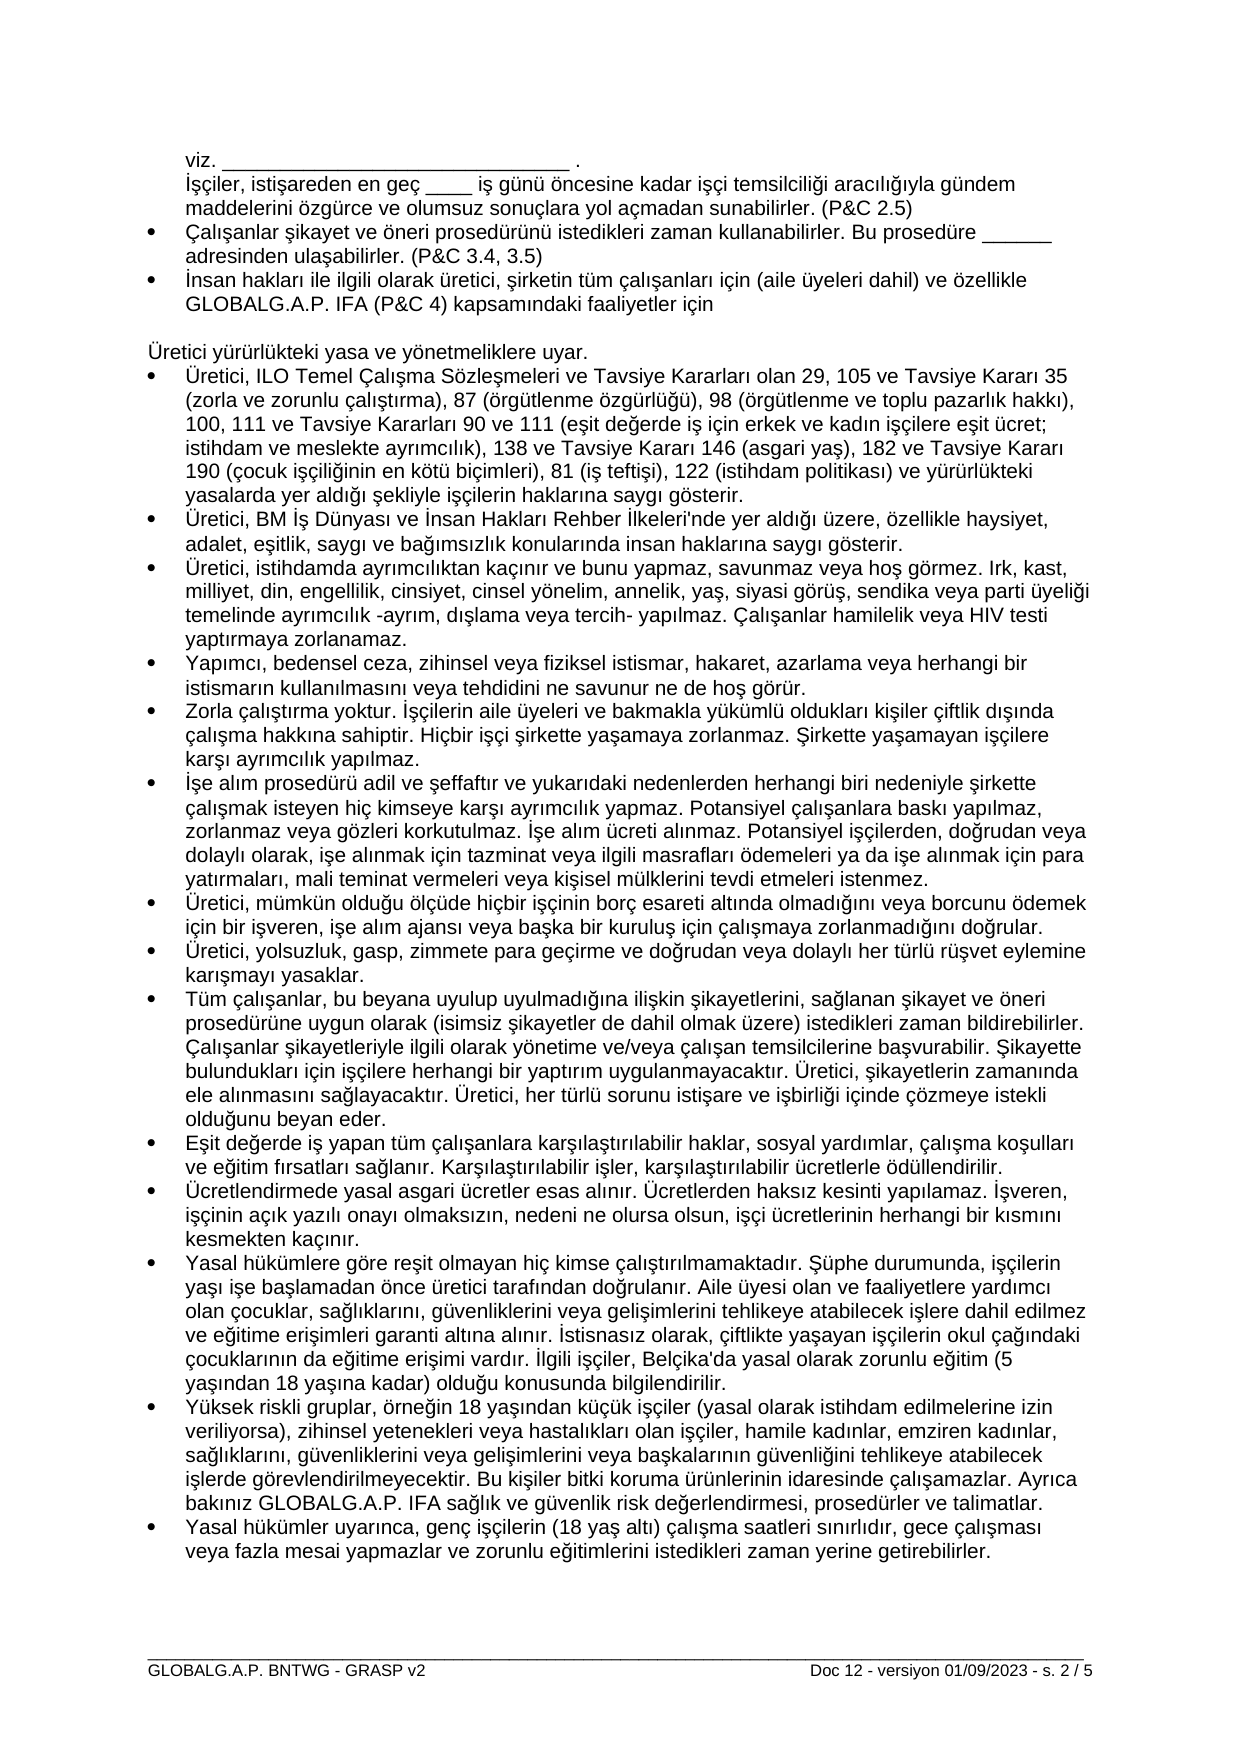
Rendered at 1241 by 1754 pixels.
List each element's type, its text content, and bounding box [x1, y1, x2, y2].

list Yüksek riskli gruplar, örneğin 18 yaşından küçük işçiler (yasal olarak istihdam edilmelerine izin veriliyorsa), zihinsel yetenekleri veya hastalıkları olan işçiler, hamile kadınlar, emziren kadınlar, sağlıklarını, güvenliklerini veya gelişimlerini veya başkalarının güvenliğini tehlikeye atabilecek işlerde görevlendirilmeyecektir. Bu kişiler bitki koruma ürünlerinin idaresinde çalışamazlar. Ayrıca bakınız GLOBALG.A.P. IFA sağlık ve güvenlik risk değerlendirmesi, prosedürler ve talimatlar. [148, 1395, 1093, 1515]
list Zorla çalıştırma yoktur. İşçilerin aile üyeleri ve bakmakla yükümlü oldukları kişiler çiftlik dışında çalışma hakkına sahiptir. Hiçbir işçi şirkette yaşamaya zorlanmaz. Şirkette yaşamayan işçilere karşı ayrımcılık yapılmaz. [148, 699, 1093, 771]
list Yasal hükümlere göre reşit olmayan hiç kimse çalıştırılmamaktadır. Şüphe durumunda, işçilerin yaşı işe başlamadan önce üretici tarafından doğrulanır. Aile üyesi olan ve faaliyetlere yardımcı olan çocuklar, sağlıklarını, güvenliklerini veya gelişimlerini tehlikeye atabilecek işlere dahil edilmez ve eğitime erişimleri garanti altına alınır. İstisnasız olarak, çiftlikte yaşayan işçilerin okul çağındaki çocuklarının da eğitime erişimi vardır. İlgili işçiler, Belçika'da yasal olarak zorunlu eğitim (5 yaşından 18 yaşına kadar) olduğu konusunda bilgilendirilir. [148, 1251, 1093, 1395]
list İnsan hakları ile ilgili olarak üretici, şirketin tüm çalışanları için (aile üyeleri dahil) ve özellikle GLOBALG.A.P. IFA (P&C 4) kapsamındaki faaliyetler için [148, 267, 1093, 316]
list Eşit değerde iş yapan tüm çalışanlara karşılaştırılabilir haklar, sosyal yardımlar, çalışma koşulları ve eğitim fırsatları sağlanır. Karşılaştırılabilir işler, karşılaştırılabilir ücretlerle ödüllendirilir. [148, 1131, 1093, 1179]
text Üretici yürürlükteki yasa ve yönetmeliklere uyar. [148, 339, 1093, 363]
list Üretici, mümkün olduğu ölçüde hiçbir işçinin borç esareti altında olmadığını veya borcunu ödemek için bir işveren, işe alım ajansı veya başka bir kuruluş için çalışmaya zorlanmadığını doğrular. [148, 891, 1093, 939]
list Tüm çalışanlar, bu beyana uyulup uyulmadığına ilişkin şikayetlerini, sağlanan şikayet ve öneri prosedürüne uygun olarak (isimsiz şikayetler de dahil olmak üzere) istedikleri zaman bildirebilirler. Çalışanlar şikayetleriyle ilgili olarak yönetime ve/veya çalışan temsilcilerine başvurabilir. Şikayette bulundukları için işçilere herhangi bir yaptırım uygulanmayacaktır. Üretici, şikayetlerin zamanında ele alınmasını sağlayacaktır. Üretici, her türlü sorunu istişare ve işbirliği içinde çözmeye istekli olduğunu beyan eder. [148, 987, 1093, 1131]
list Yapımcı, bedensel ceza, zihinsel veya fiziksel istismar, hakaret, azarlama veya herhangi bir istismarın kullanılmasını veya tehdidini ne savunur ne de hoş görür. [148, 651, 1093, 699]
list İşe alım prosedürü adil ve şeffaftır ve yukarıdaki nedenlerden herhangi biri nedeniyle şirkette çalışmak isteyen hiç kimseye karşı ayrımcılık yapmaz. Potansiyel çalışanlara baskı yapılmaz, zorlanmaz veya gözleri korkutulmaz. İşe alım ücreti alınmaz. Potansiyel işçilerden, doğrudan veya dolaylı olarak, işe alınmak için tazminat veya ilgili masrafları ödemeleri ya da işe alınmak için para yatırmaları, mali teminat vermeleri veya kişisel mülklerini tevdi etmeleri istenmez. [148, 771, 1093, 891]
list Ücretlendirmede yasal asgari ücretler esas alınır. Ücretlerden haksız kesinti yapılamaz. İşveren, işçinin açık yazılı onayı olmaksızın, nedeni ne olursa olsun, işçi ücretlerinin herhangi bir kısmını kesmekten kaçınır. [148, 1179, 1093, 1251]
list Üretici, BM İş Dünyası ve İnsan Hakları Rehber İlkeleri'nde yer aldığı üzere, özellikle haysiyet, adalet, eşitlik, saygı ve bağımsızlık konularında insan haklarına saygı gösterir. [148, 507, 1093, 555]
list Üretici, ILO Temel Çalışma Sözleşmeleri ve Tavsiye Kararları olan 29, 105 ve Tavsiye Kararı 35 (zorla ve zorunlu çalıştırma), 87 (örgütlenme özgürlüğü), 98 (örgütlenme ve toplu pazarlık hakkı), 100, 111 ve Tavsiye Kararları 90 ve 111 (eşit değerde iş için erkek ve kadın işçilere eşit ücret; istihdam ve meslekte ayrımcılık), 138 ve Tavsiye Kararı 146 (asgari yaş), 182 ve Tavsiye Kararı 190 (çocuk işçiliğinin en kötü biçimleri), 81 (iş teftişi), 122 (istihdam politikası) ve yürürlükteki yasalarda yer aldığı şekliyle işçilerin haklarına saygı gösterir. [148, 363, 1093, 507]
list Üretici, istihdamda ayrımcılıktan kaçınır ve bunu yapmaz, savunmaz veya hoş görmez. Irk, kast, milliyet, din, engellilik, cinsiyet, cinsel yönelim, annelik, yaş, siyasi görüş, sendika veya parti üyeliği temelinde ayrımcılık -ayrım, dışlama veya tercih- yapılmaz. Çalışanlar hamilelik veya HIV testi yaptırmaya zorlanamaz. [148, 555, 1093, 651]
list Çalışanlar şikayet ve öneri prosedürünü istedikleri zaman kullanabilirler. Bu prosedüre ______ adresinden ulaşabilirler. (P&C 3.4, 3.5) [148, 219, 1093, 267]
list İşçiler, istişareden en geç ____ iş günü öncesine kadar işçi temsilciliği aracılığıyla gündem maddelerini özgürce ve olumsuz sonuçlara yol açmadan sunabilirler. (P&C 2.5) [185, 172, 1093, 219]
list viz. ______________________________ . [185, 148, 1093, 172]
list Yasal hükümler uyarınca, genç işçilerin (18 yaş altı) çalışma saatleri sınırlıdır, gece çalışması veya fazla mesai yapmazlar ve zorunlu eğitimlerini istedikleri zaman yerine getirebilirler. [148, 1515, 1093, 1563]
list Üretici, yolsuzluk, gasp, zimmete para geçirme ve doğrudan veya dolaylı her türlü rüşvet eylemine karışmayı yasaklar. [148, 939, 1093, 987]
